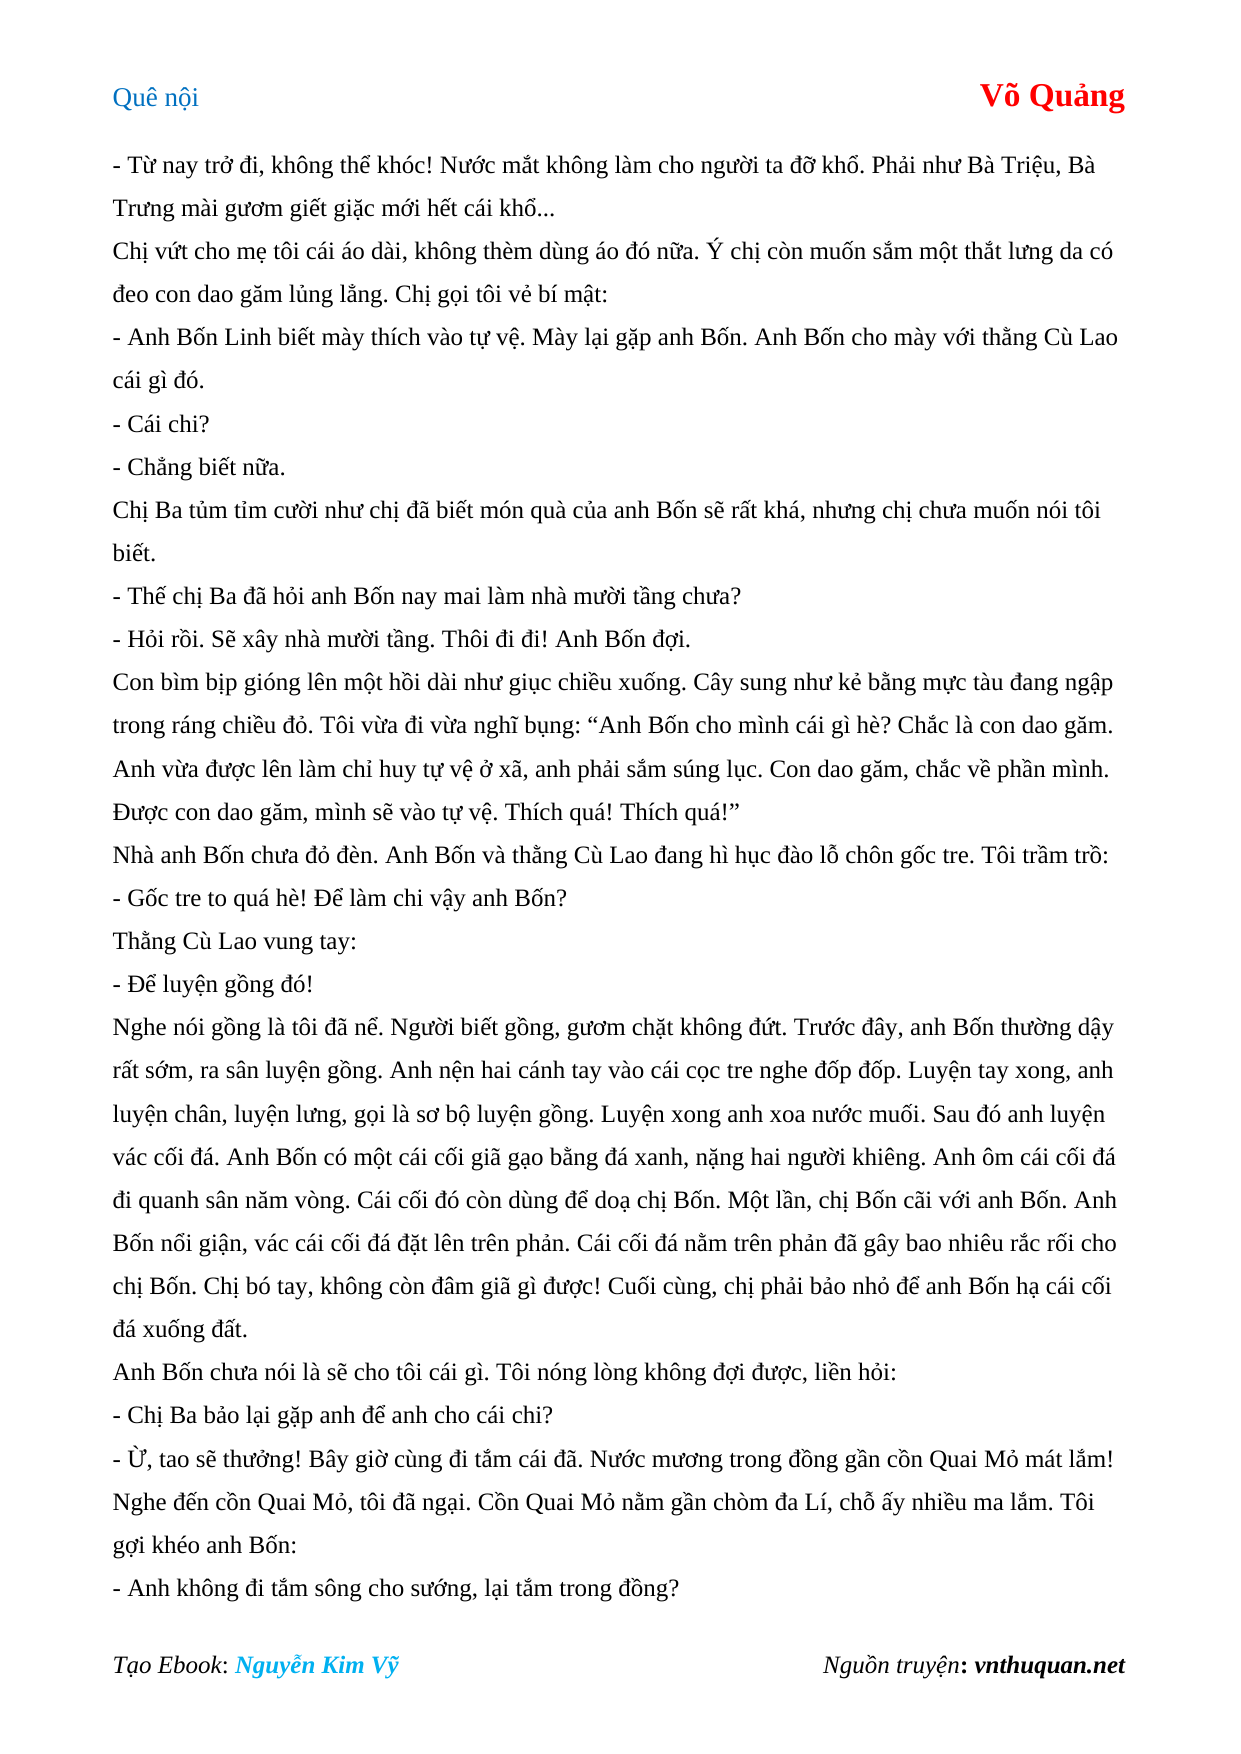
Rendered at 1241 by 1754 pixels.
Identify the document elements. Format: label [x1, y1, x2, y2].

text [112, 150, 1128, 1602]
